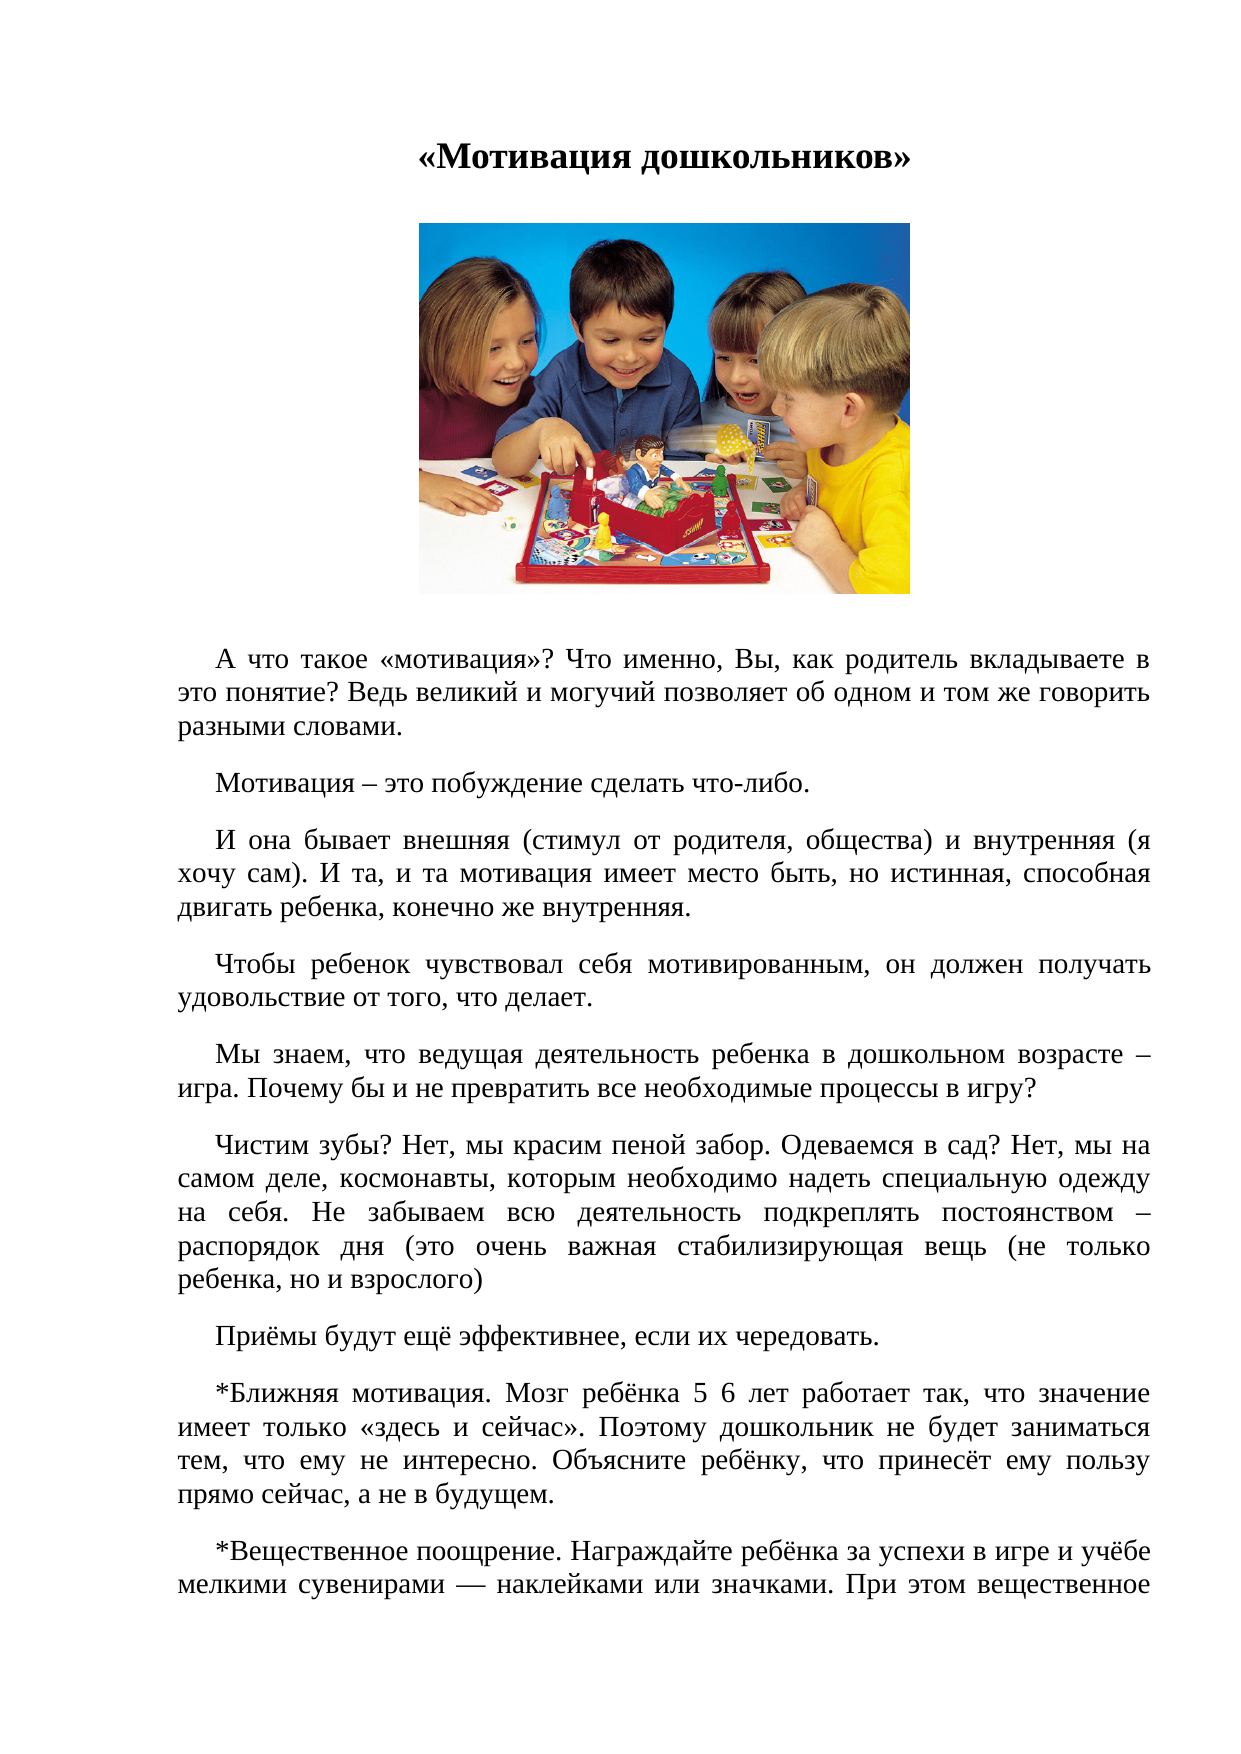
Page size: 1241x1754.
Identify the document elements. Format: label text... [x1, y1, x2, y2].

text Мы знаем, что ведущая деятельность ребенка в дошкольном возрасте – игра. Почему бы и не превратить все необходимые процессы в игру? [177, 1037, 1152, 1104]
text «Мотивация дошкольников» [177, 134, 1152, 177]
text Чистим зубы? Нет, мы красим пеной забор. Одеваемся в сад? Нет, мы на самом деле, космонавты, которым необходимо надеть специальную одежду на себя. Не забываем всю деятельность подкреплять постоянством – распорядок дня (это очень важная стабилизирующая вещь (не только ребенка, но и взрослого) [177, 1127, 1152, 1295]
text *Ближняя мотивация. Мозг ребёнка 5 6 лет работает так, что значение имеет только «здесь и сейчас». Поэтому дошкольник не будет заниматься тем, что ему не интересно. Объясните ребёнку, что принесёт ему пользу прямо сейчас, а не в будущем. [177, 1375, 1152, 1509]
text Чтобы ребенок чувствовал себя мотивированным, он должен получать удовольствие от того, что делает. [177, 946, 1152, 1013]
text А что такое «мотивация»? Что именно, Вы, как родитель вкладываете в это понятие? Ведь великий и могучий позволяет об одном и том же говорить разными словами. [177, 641, 1152, 742]
picture [419, 223, 910, 594]
text И она бывает внешняя (стимул от родителя, общества) и внутренняя (я хочу сам). И та, и та мотивация имеет место быть, но истинная, способная двигать ребенка, конечно же внутренняя. [177, 822, 1152, 923]
text Приёмы будут ещё эффективнее, если их чередовать. [177, 1318, 1152, 1352]
text Мотивация – это побуждение сделать что-либо. [177, 765, 1152, 798]
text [177, 1533, 1152, 1600]
